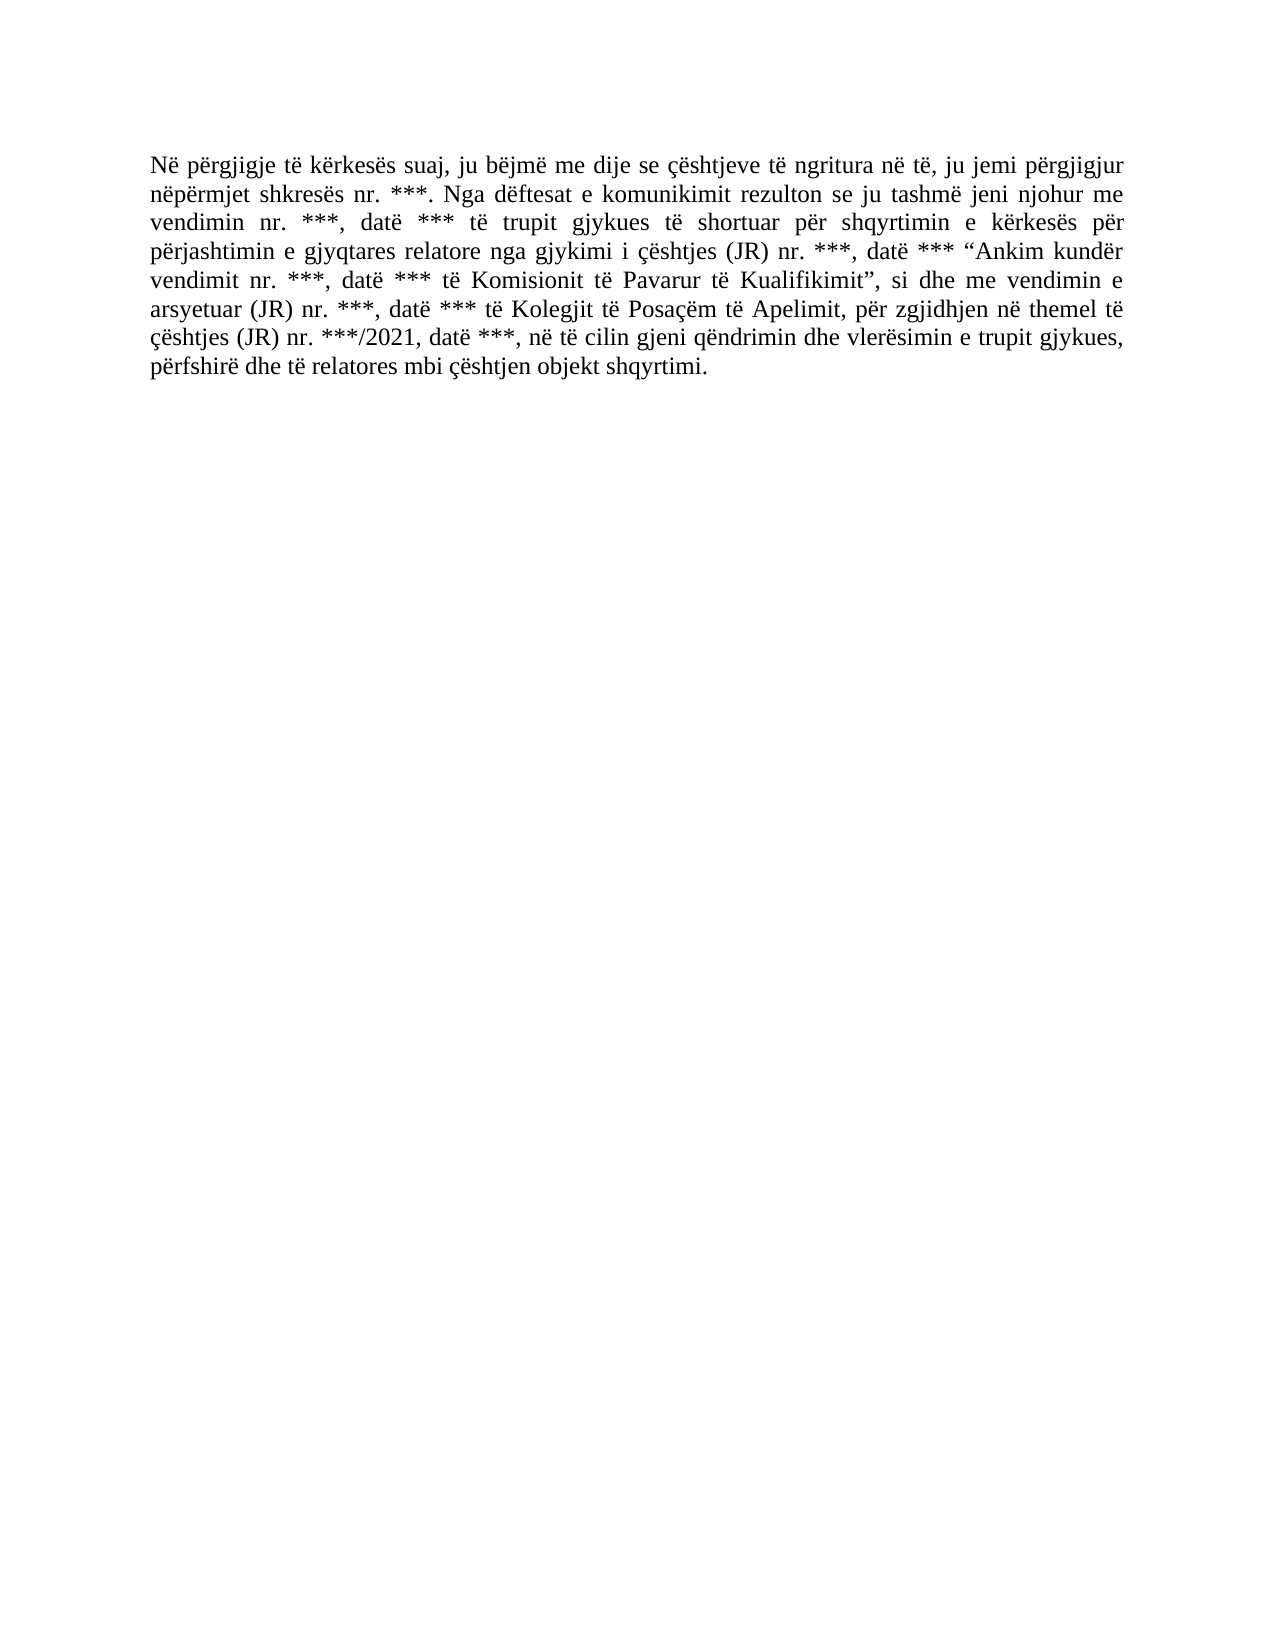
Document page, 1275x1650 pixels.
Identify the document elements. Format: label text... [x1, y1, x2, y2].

text Në përgjigje të kërkesës suaj, ju bëjmë me dije se çështjeve të ngritura në të, ju jemi përgjigjur nëpërmjet shkresës nr. ***. Nga dëftesat e komunikimit rezulton se ju tashmë jeni njohur me vendimin nr. ***, datë *** të trupit gjykues të shortuar për shqyrtimin e kërkesës për përjashtimin e gjyqtares relatore nga gjykimi i çështjes (JR) nr. ***, datë *** “Ankim kundër vendimit nr. ***, datë *** të Komisionit të Pavarur të Kualifikimit”, si dhe me vendimin e arsyetuar (JR) nr. ***, datë *** të Kolegjit të Posaçëm të Apelimit, për zgjidhjen në themel të çështjes (JR) nr. ***/2021, datë ***, në të cilin gjeni qëndrimin dhe vlerësimin e trupit gjykues, përfshirë dhe të relatores mbi çështjen objekt shqyrtimi. [150, 150, 1125, 380]
